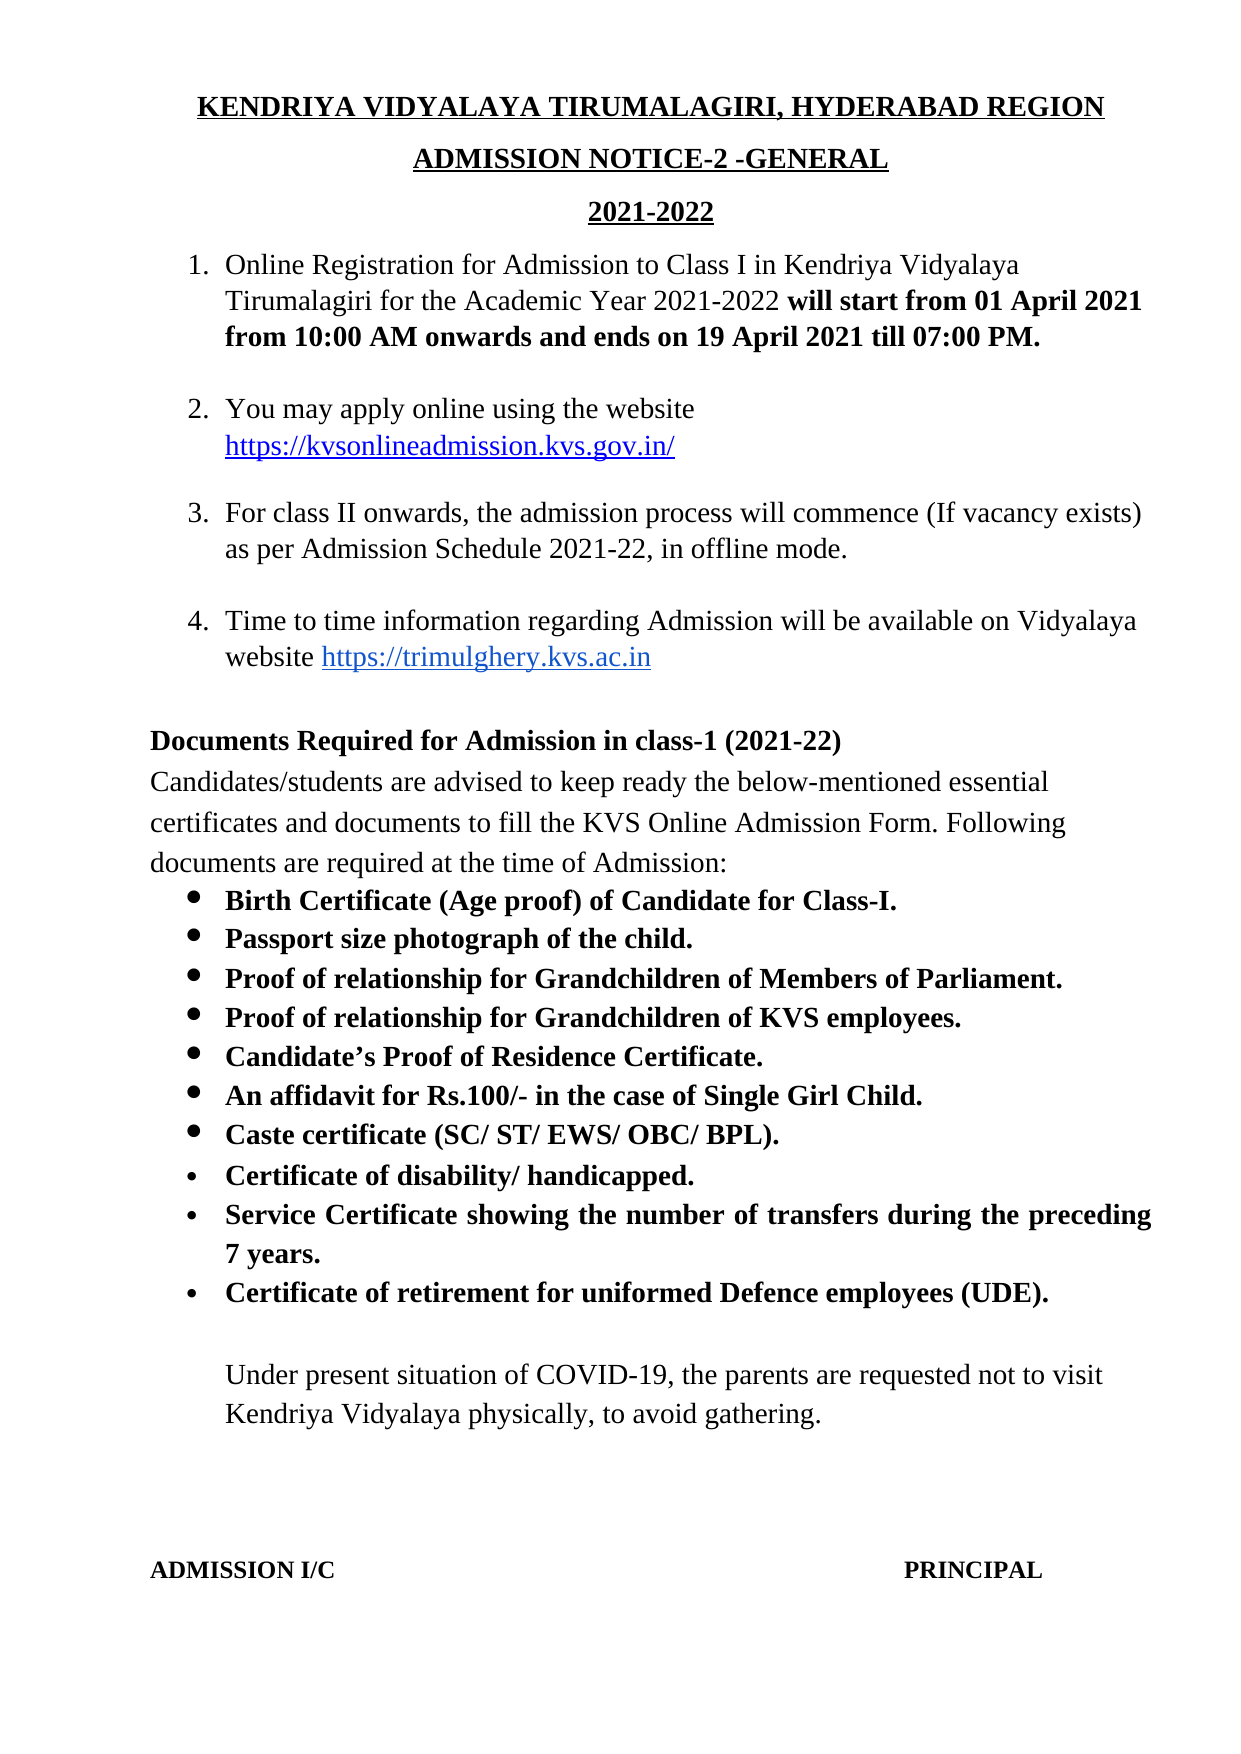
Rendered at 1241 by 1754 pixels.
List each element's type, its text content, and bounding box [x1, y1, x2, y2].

list Proof of relationship for Grandchildren of KVS employees. [187, 996, 1152, 1035]
text Documents Required for Admission in class-1 (2021-22) [150, 723, 1152, 757]
list An affidavit for Rs.100/- in the case of Single Girl Child. [187, 1074, 1152, 1113]
list Candidate’s Proof of Residence Certificate. [187, 1035, 1152, 1074]
list Certificate of disability/ handicapped. [187, 1152, 1152, 1191]
list Proof of relationship for Grandchildren of Members of Parliament. [187, 957, 1152, 996]
list You may apply online using the website https://kvsonlineadmission.kvs.gov.in/ [187, 392, 1152, 461]
list Service Certificate showing the number of transfers during the preceding 7 years. [187, 1191, 1152, 1269]
text ADMISSION I/C PRINCIPAL [150, 1555, 1152, 1584]
text 2021-2022 [150, 194, 1152, 228]
list Caste certificate (SC/ ST/ EWS/ OBC/ BPL). [187, 1113, 1152, 1152]
list Birth Certificate (Age proof) of Candidate for Class-I. [187, 879, 1152, 918]
text Under present situation of COVID-19, the parents are requested not to visit Kendriya Vidyalaya physically, to avoid gathering. [225, 1352, 1152, 1430]
list Online Registration for Admission to Class I in Kendriya Vidyalaya Tirumalagiri for the Academic Year 2021-2022 will start from 01 April 2021 from 10:00 AM onwards and ends on 19 April 2021 till 07:00 PM. [187, 247, 1152, 353]
list Passport size photograph of the child. [187, 918, 1152, 957]
list For class II onwards, the admission process will commence (If vacancy exists) as per Admission Schedule 2021-22, in offline mode. [187, 495, 1152, 565]
text ADMISSION NOTICE-2 -GENERAL [150, 141, 1152, 175]
list Time to time information regarding Admission will be available on Vidyalaya website https://trimulghery.kvs.ac.in [187, 603, 1152, 673]
text KENDRIYA VIDYALAYA TIRUMALAGIRI, HYDERABAD REGION [150, 89, 1152, 122]
text Candidates/students are advised to keep ready the below-mentioned essential certificates and documents to fill the KVS Online Admission Form. Following documents are required at the time of Admission: [150, 757, 1152, 879]
list Certificate of retirement for uniformed Defence employees (UDE). [187, 1269, 1152, 1308]
